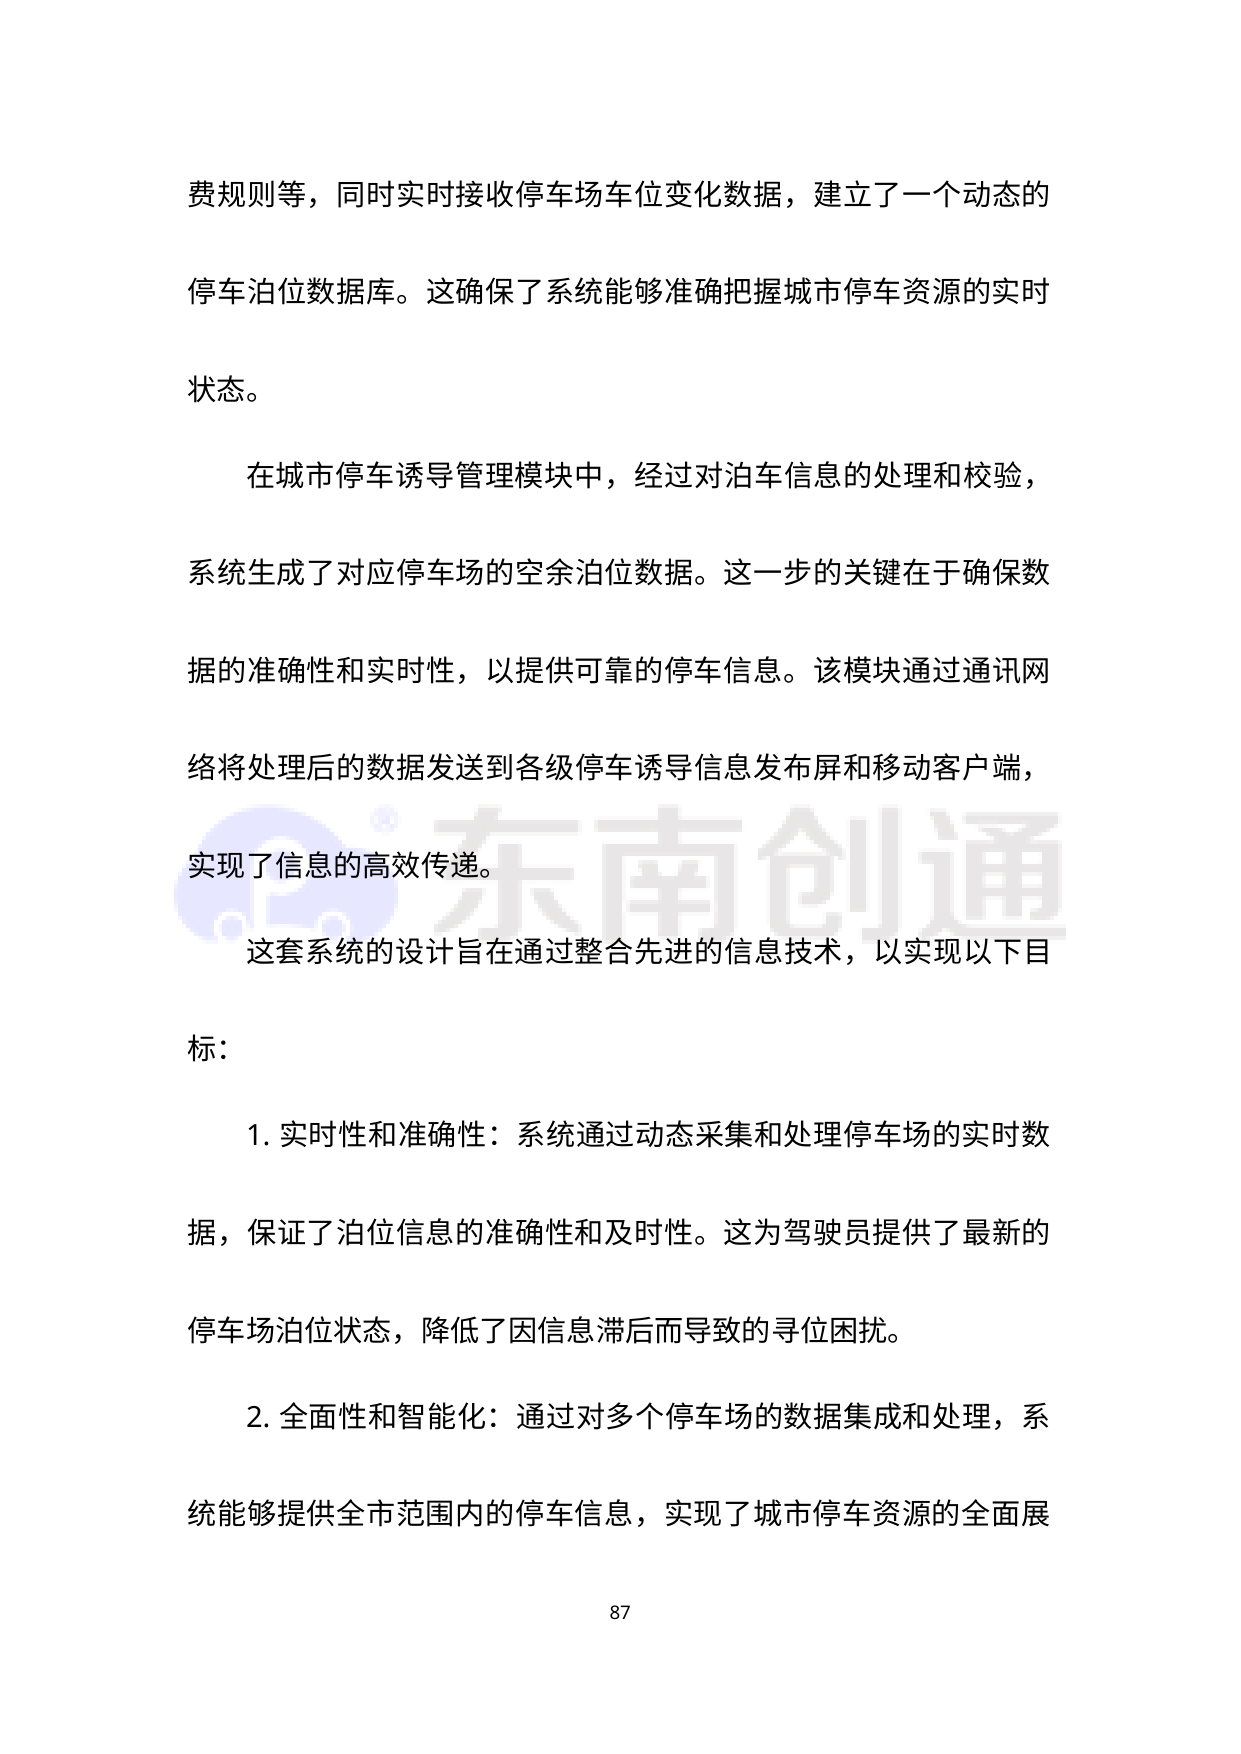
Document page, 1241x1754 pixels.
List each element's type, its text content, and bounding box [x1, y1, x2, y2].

text 在城市停车诱导管理模块中，经过对泊车信息的处理和校验，系统生成了对应停车场的空余泊位数据。这一步的关键在于确保数据的准确性和实时性，以提供可靠的停车信息。该模块通过通讯网络将处理后的数据发送到各级停车诱导信息发布屏和移动客户端，实现了信息的高效传递。 [187, 441, 1053, 896]
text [187, 160, 1053, 420]
text 1. 实时性和准确性：系统通过动态采集和处理停车场的实时数据，保证了泊位信息的准确性和及时性。这为驾驶员提供了最新的停车场泊位状态，降低了因信息滞后而导致的寻位困扰。 [187, 1101, 1053, 1361]
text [187, 1382, 1053, 1544]
text 这套系统的设计旨在通过整合先进的信息技术，以实现以下目标： [187, 917, 1053, 1079]
